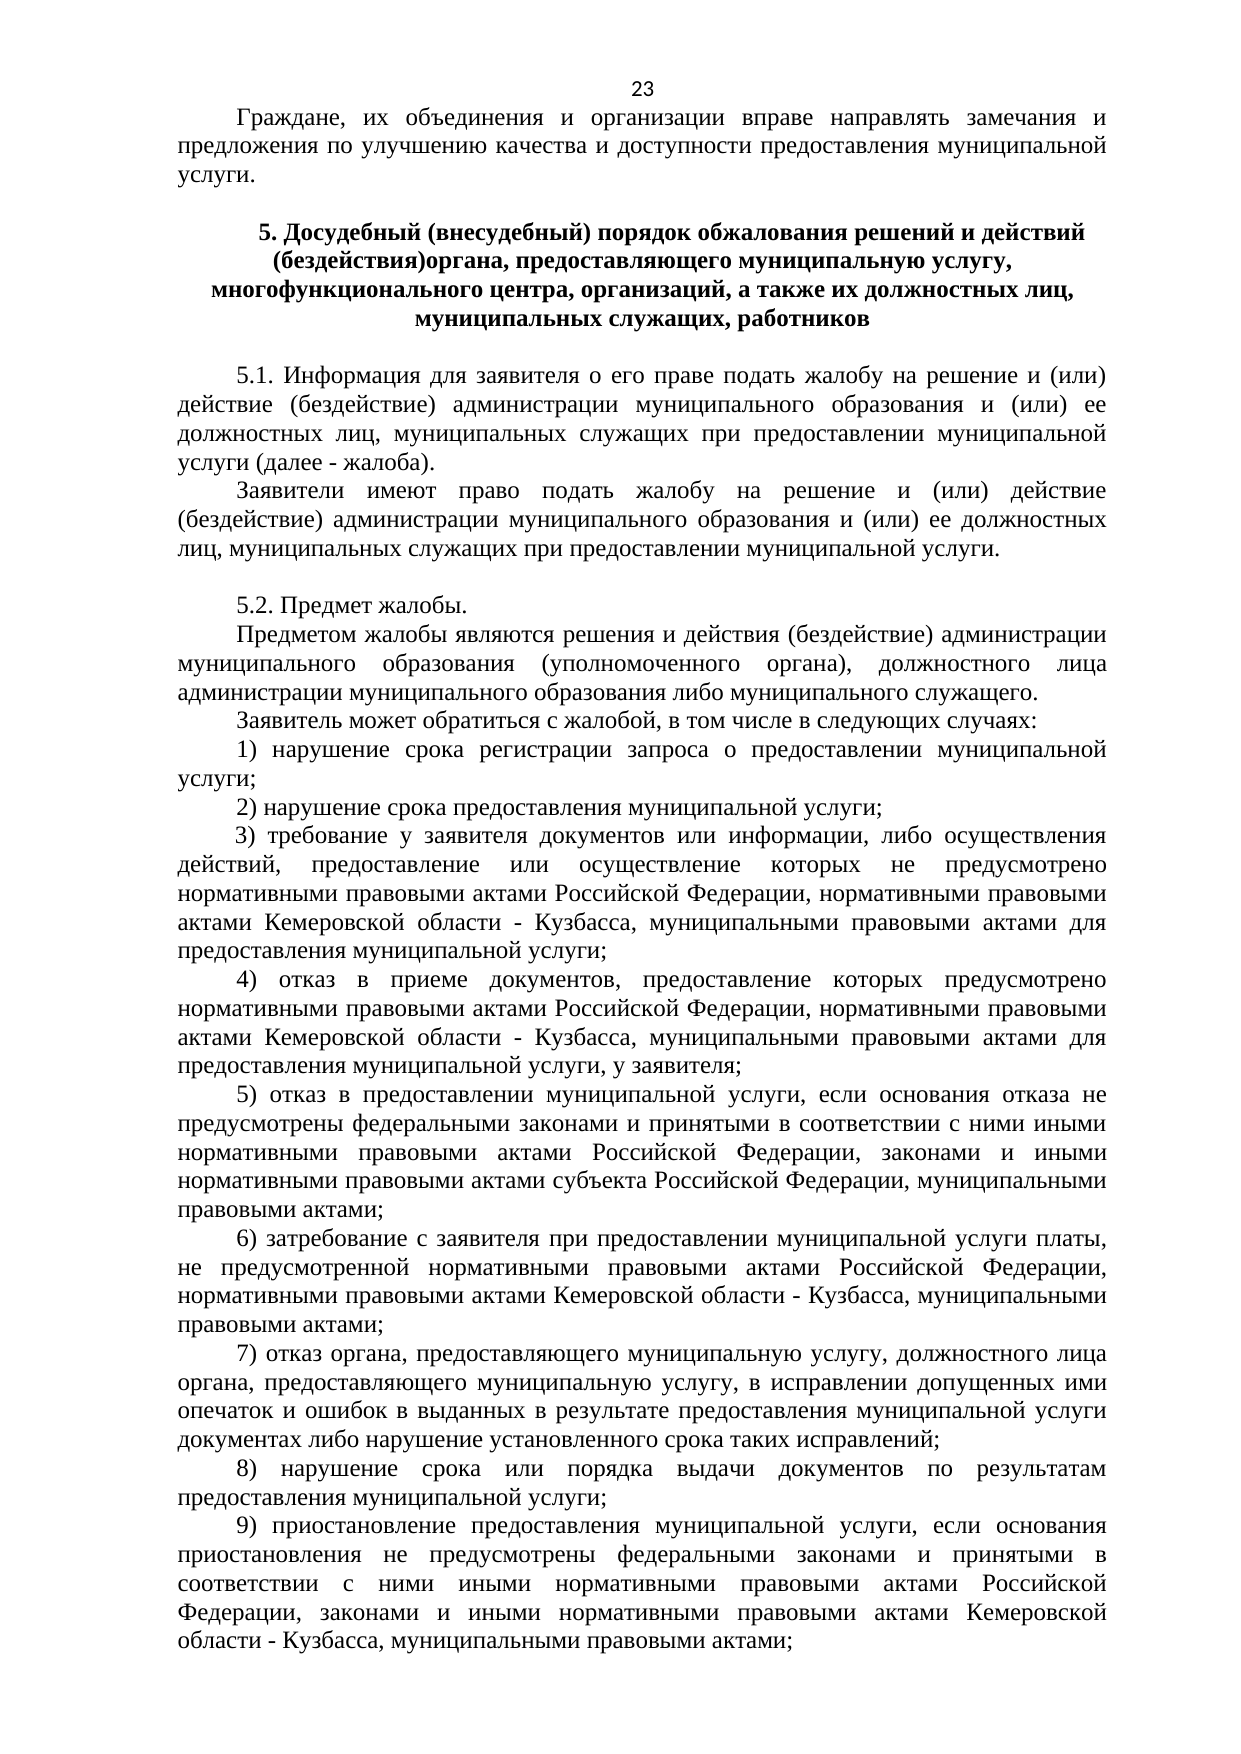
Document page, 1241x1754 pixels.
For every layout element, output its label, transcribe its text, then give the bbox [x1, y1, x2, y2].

text Предметом жалобы являются решения и действия (бездействие) администрации муниципального образования (уполномоченного органа), должностного лица администрации муниципального образования либо муниципального служащего. [177, 619, 1108, 706]
text 5.2. Предмет жалобы. [177, 591, 1108, 619]
text Заявители имеют право подать жалобу на решение и (или) действие (бездействие) администрации муниципального образования и (или) ее должностных лиц, муниципальных служащих при предоставлении муниципальной услуги. [177, 476, 1108, 562]
text 5.1. Информация для заявителя о его праве подать жалобу на решение и (или) действие (бездействие) администрации муниципального образования и (или) ее должностных лиц, муниципальных служащих при предоставлении муниципальной услуги (далее - жалоба). [177, 361, 1108, 476]
text 8) нарушение срока или порядка выдачи документов по результатам предоставления муниципальной услуги; [177, 1453, 1108, 1511]
text 5. Досудебный (внесудебный) порядок обжалования решений и действий (бездействия)органа, предоставляющего муниципальную услугу, многофункционального центра, организаций, а также их должностных лиц, муниципальных служащих, работников [177, 217, 1108, 332]
text Заявитель может обратиться с жалобой, в том числе в следующих случаях: [177, 706, 1108, 734]
text 7) отказ органа, предоставляющего муниципальную услугу, должностного лица органа, предоставляющего муниципальную услугу, в исправлении допущенных ими опечаток и ошибок в выданных в результате предоставления муниципальной услуги документах либо нарушение установленного срока таких исправлений; [177, 1338, 1108, 1453]
text 1) нарушение срока регистрации запроса о предоставлении муниципальной услуги; [177, 734, 1108, 792]
text 9) приостановление предоставления муниципальной услуги, если основания приостановления не предусмотрены федеральными законами и принятыми в соответствии с ними иными нормативными правовыми актами Российской Федерации, законами и иными нормативными правовыми актами Кемеровской области - Кузбасса, муниципальными правовыми актами; [177, 1511, 1108, 1654]
text Граждане, их объединения и организации вправе направлять замечания и предложения по улучшению качества и доступности предоставления муниципальной услуги. [177, 102, 1108, 188]
text 4) отказ в приеме документов, предоставление которых предусмотрено нормативными правовыми актами Российской Федерации, нормативными правовыми актами Кемеровской области - Кузбасса, муниципальными правовыми актами для предоставления муниципальной услуги, у заявителя; [177, 964, 1108, 1079]
text 6) затребование с заявителя при предоставлении муниципальной услуги платы, не предусмотренной нормативными правовыми актами Российской Федерации, нормативными правовыми актами Кемеровской области - Кузбасса, муниципальными правовыми актами; [177, 1223, 1108, 1338]
text 3) требование у заявителя документов или информации, либо осуществления действий, предоставление или осуществление которых не предусмотрено нормативными правовыми актами Российской Федерации, нормативными правовыми актами Кемеровской области - Кузбасса, муниципальными правовыми актами для предоставления муниципальной услуги; [177, 821, 1108, 964]
text 5) отказ в предоставлении муниципальной услуги, если основания отказа не предусмотрены федеральными законами и принятыми в соответствии с ними иными нормативными правовыми актами Российской Федерации, законами и иными нормативными правовыми актами субъекта Российской Федерации, муниципальными правовыми актами; [177, 1079, 1108, 1223]
text 2) нарушение срока предоставления муниципальной услуги; [177, 792, 1108, 821]
